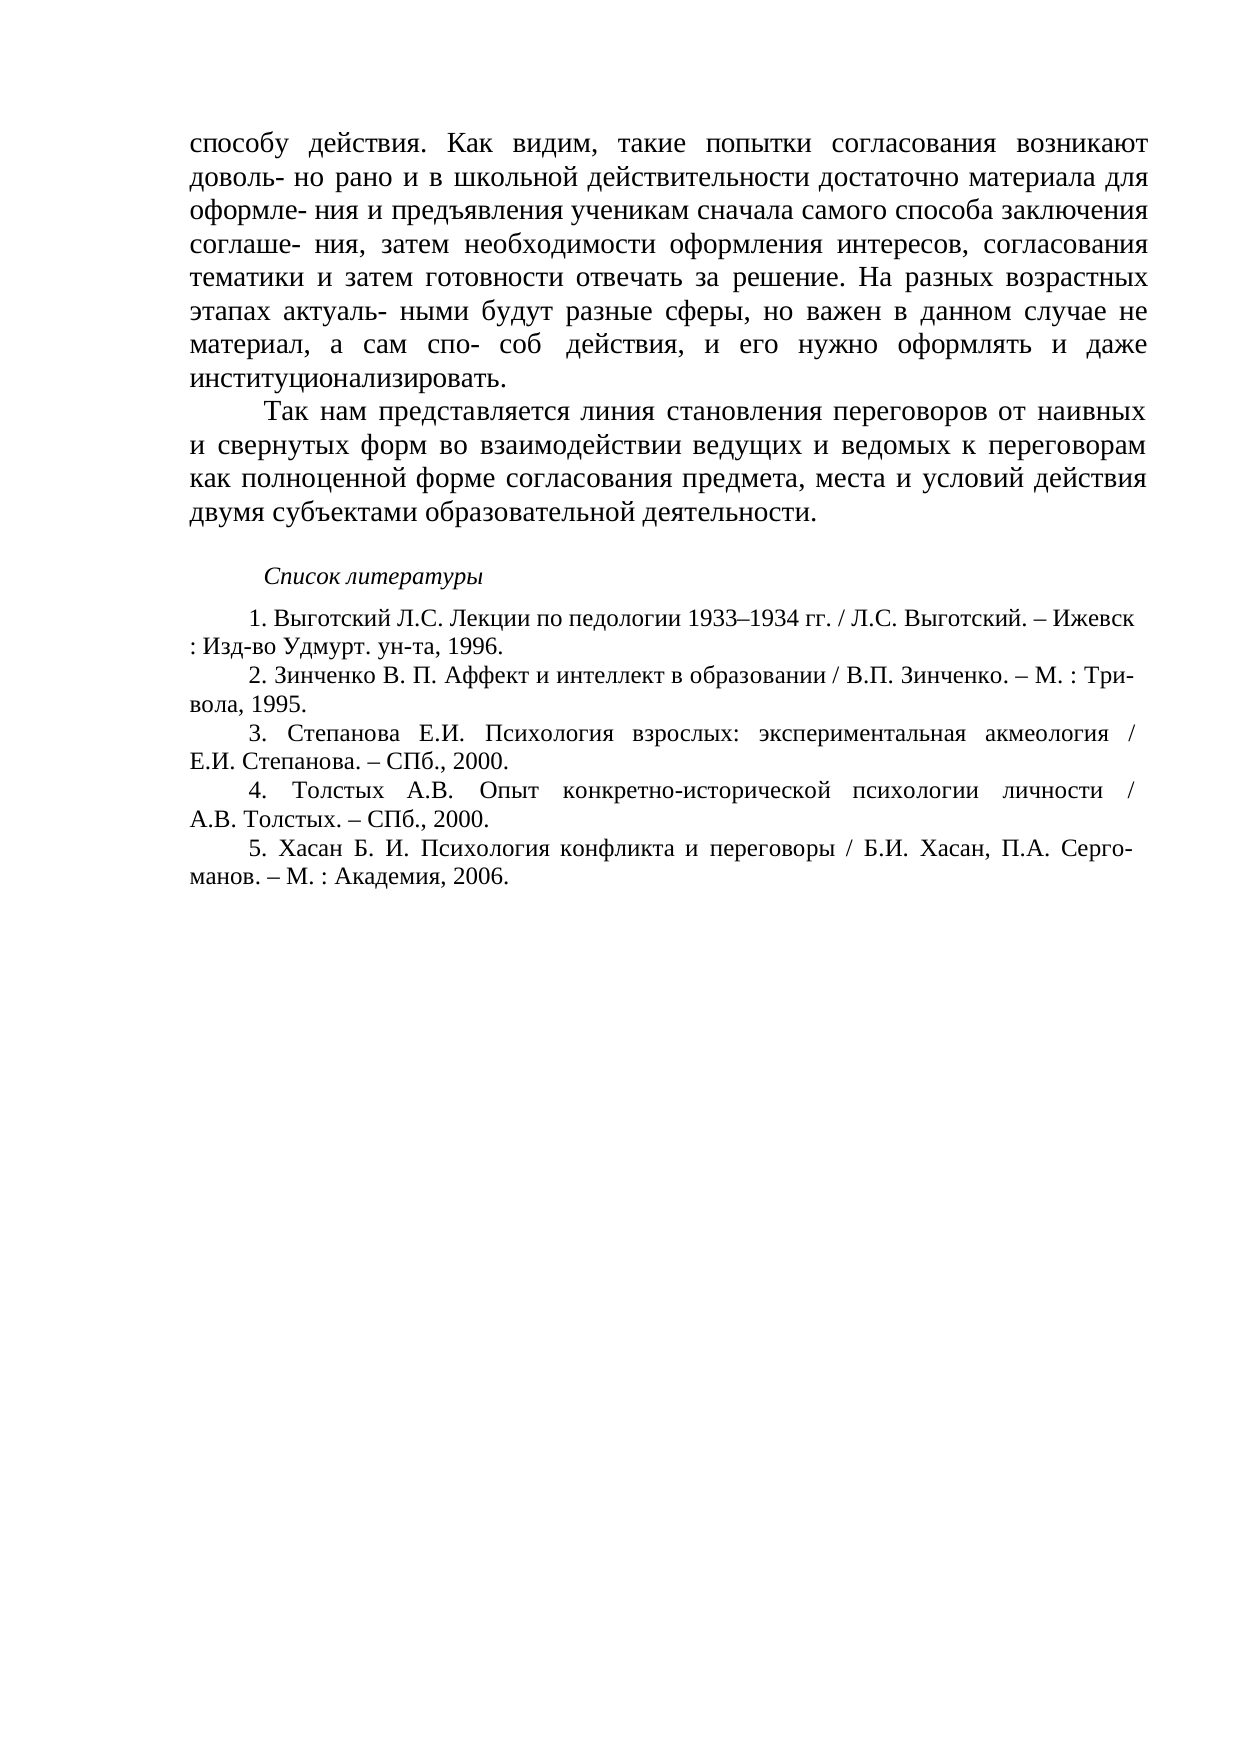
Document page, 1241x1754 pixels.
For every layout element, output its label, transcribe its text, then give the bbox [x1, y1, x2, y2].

text 3. Степанова Е.И. Психология взрослых: экспериментальная акмеология / Е.И. Степанова. – СПб., 2000. [189, 718, 1147, 775]
text Список литературы [263, 561, 1154, 590]
text 1. Выготский Л.С. Лекции по педологии 1933–1934 гг. / Л.С. Выготский. – Ижевск : Изд-во Удмурт. ун-та, 1996. [189, 603, 1146, 660]
text Так нам представляется линия становления переговоров от наивных и свернутых форм во взаимодействии ведущих и ведомых к переговорам как полноценной форме согласования предмета, места и условий действия двумя субъектами образовательной деятельности. [189, 394, 1146, 528]
text способу действия. Как видим, такие попытки согласования возникают доволь- но рано и в школьной действительности достаточно материала для оформле- ния и предъявления ученикам сначала самого способа заключения соглаше- ния, затем необходимости оформления интересов, согласования тематики и затем готовности отвечать за решение. На разных возрастных этапах актуаль- ными будут разные сферы, но важен в данном случае не материал, а сам спо- соб действия, и его нужно оформлять и даже институционализировать. [189, 125, 1148, 394]
text 4. Толстых А.В. Опыт конкретно-исторической психологии личности / А.В. Толстых. – СПб., 2000. [189, 776, 1147, 833]
text 5. Хасан Б. И. Психология конфликта и переговоры / Б.И. Хасан, П.А. Серго- манов. – М. : Академия, 2006. [189, 833, 1146, 890]
text 2. Зинченко В. П. Аффект и интеллект в образовании / В.П. Зинченко. – М. : Три- вола, 1995. [189, 661, 1146, 718]
